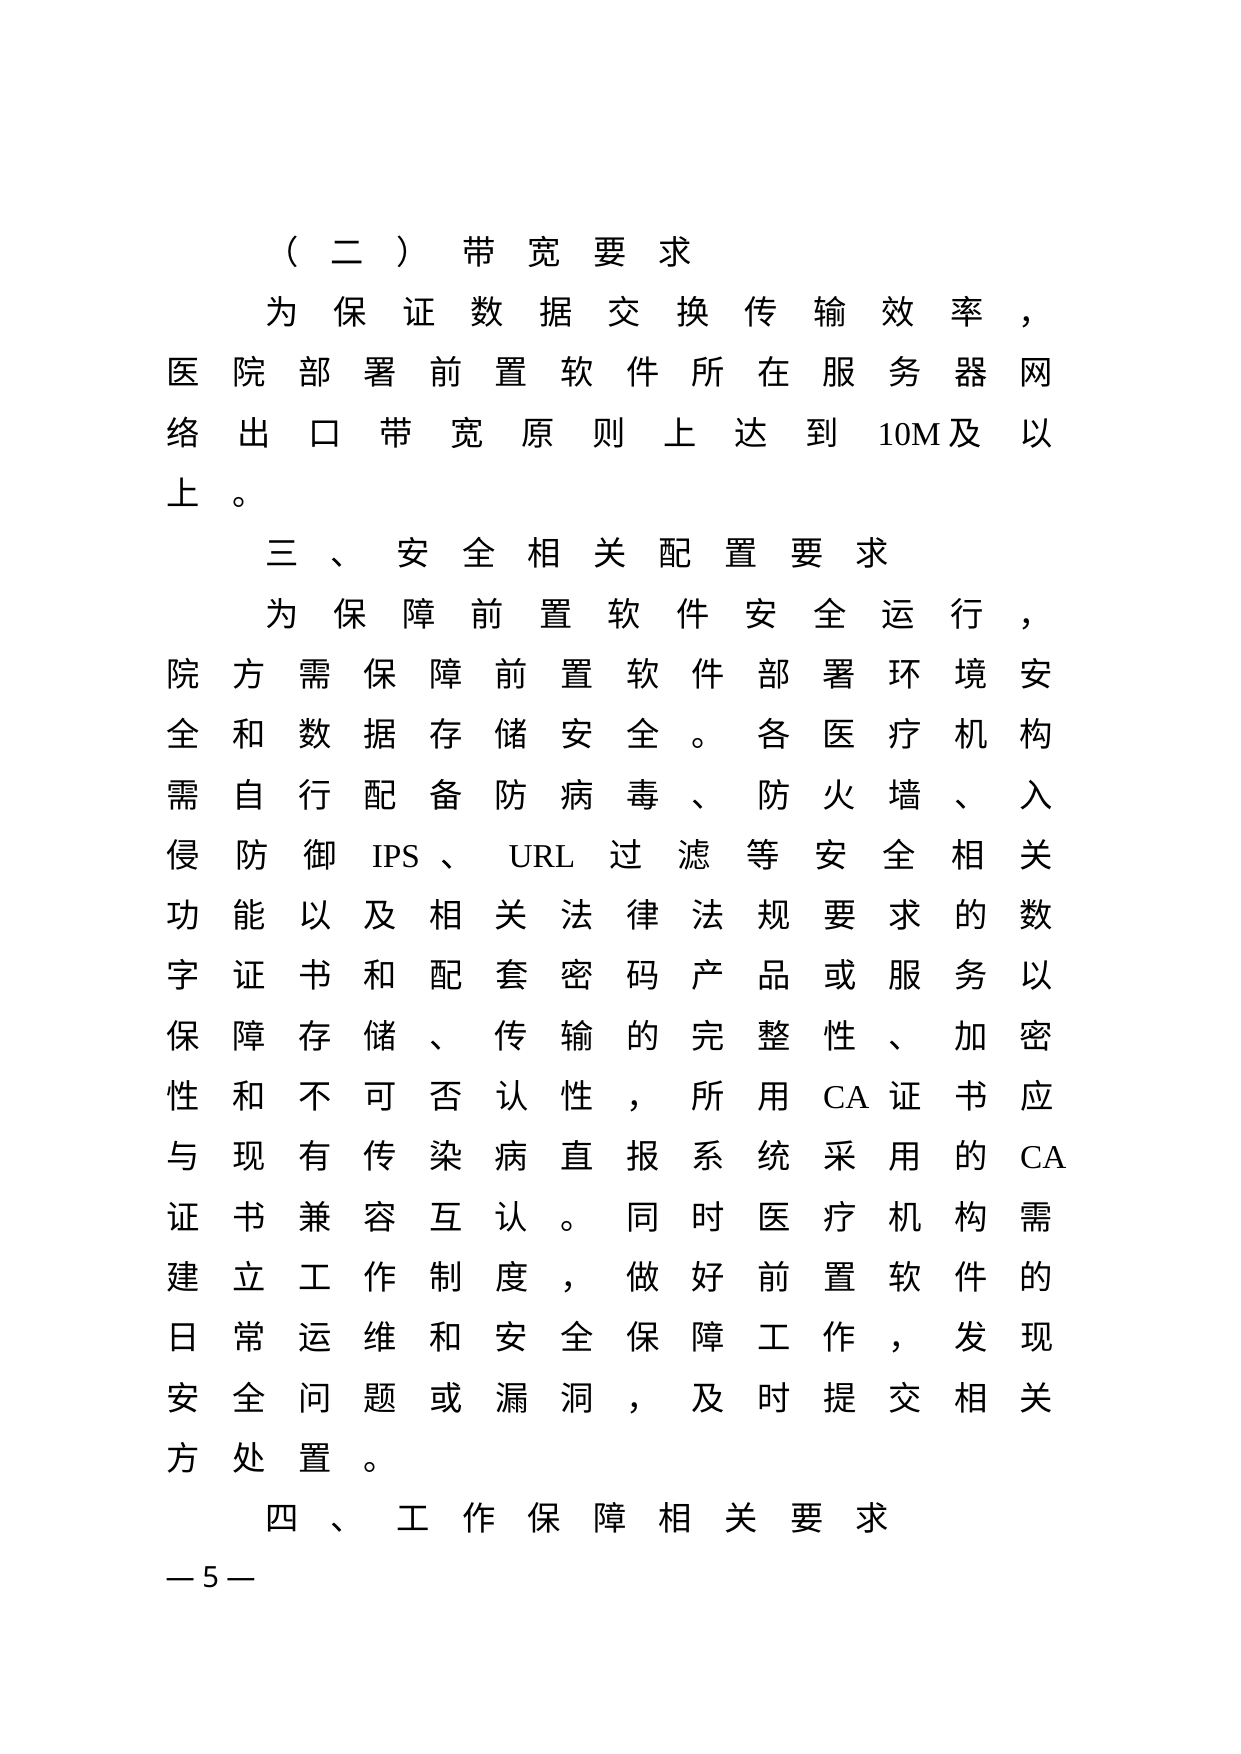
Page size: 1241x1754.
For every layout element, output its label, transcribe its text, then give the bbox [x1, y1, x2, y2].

text 为保证数据交换传输效率，医院部署前置软件所在服务器网络出口带宽原则上达到10M及以上。 [167, 280, 1085, 521]
text 为保障前置软件安全运行，院方需保障前置软件部署环境安全和数据存储安全。各医疗机构需自行配备防病毒、防火墙、入侵防御IPS、URL过滤等安全相关功能以及相关法律法规要求的数字证书和配套密码产品或服务以保障存储、传输的完整性、加密性和不可否认性，所用CA证书应与现有传染病直报系统采用的CA证书兼容互认。同时医疗机构需建立工作制度，做好前置软件的日常运维和安全保障工作，发现安全问题或漏洞，及时提交相关方处置。 [167, 581, 1085, 1486]
text 三、安全相关配置要求 [167, 521, 1085, 581]
text 四、工作保障相关要求 [167, 1486, 1085, 1546]
text （二）带宽要求 [167, 219, 1085, 280]
